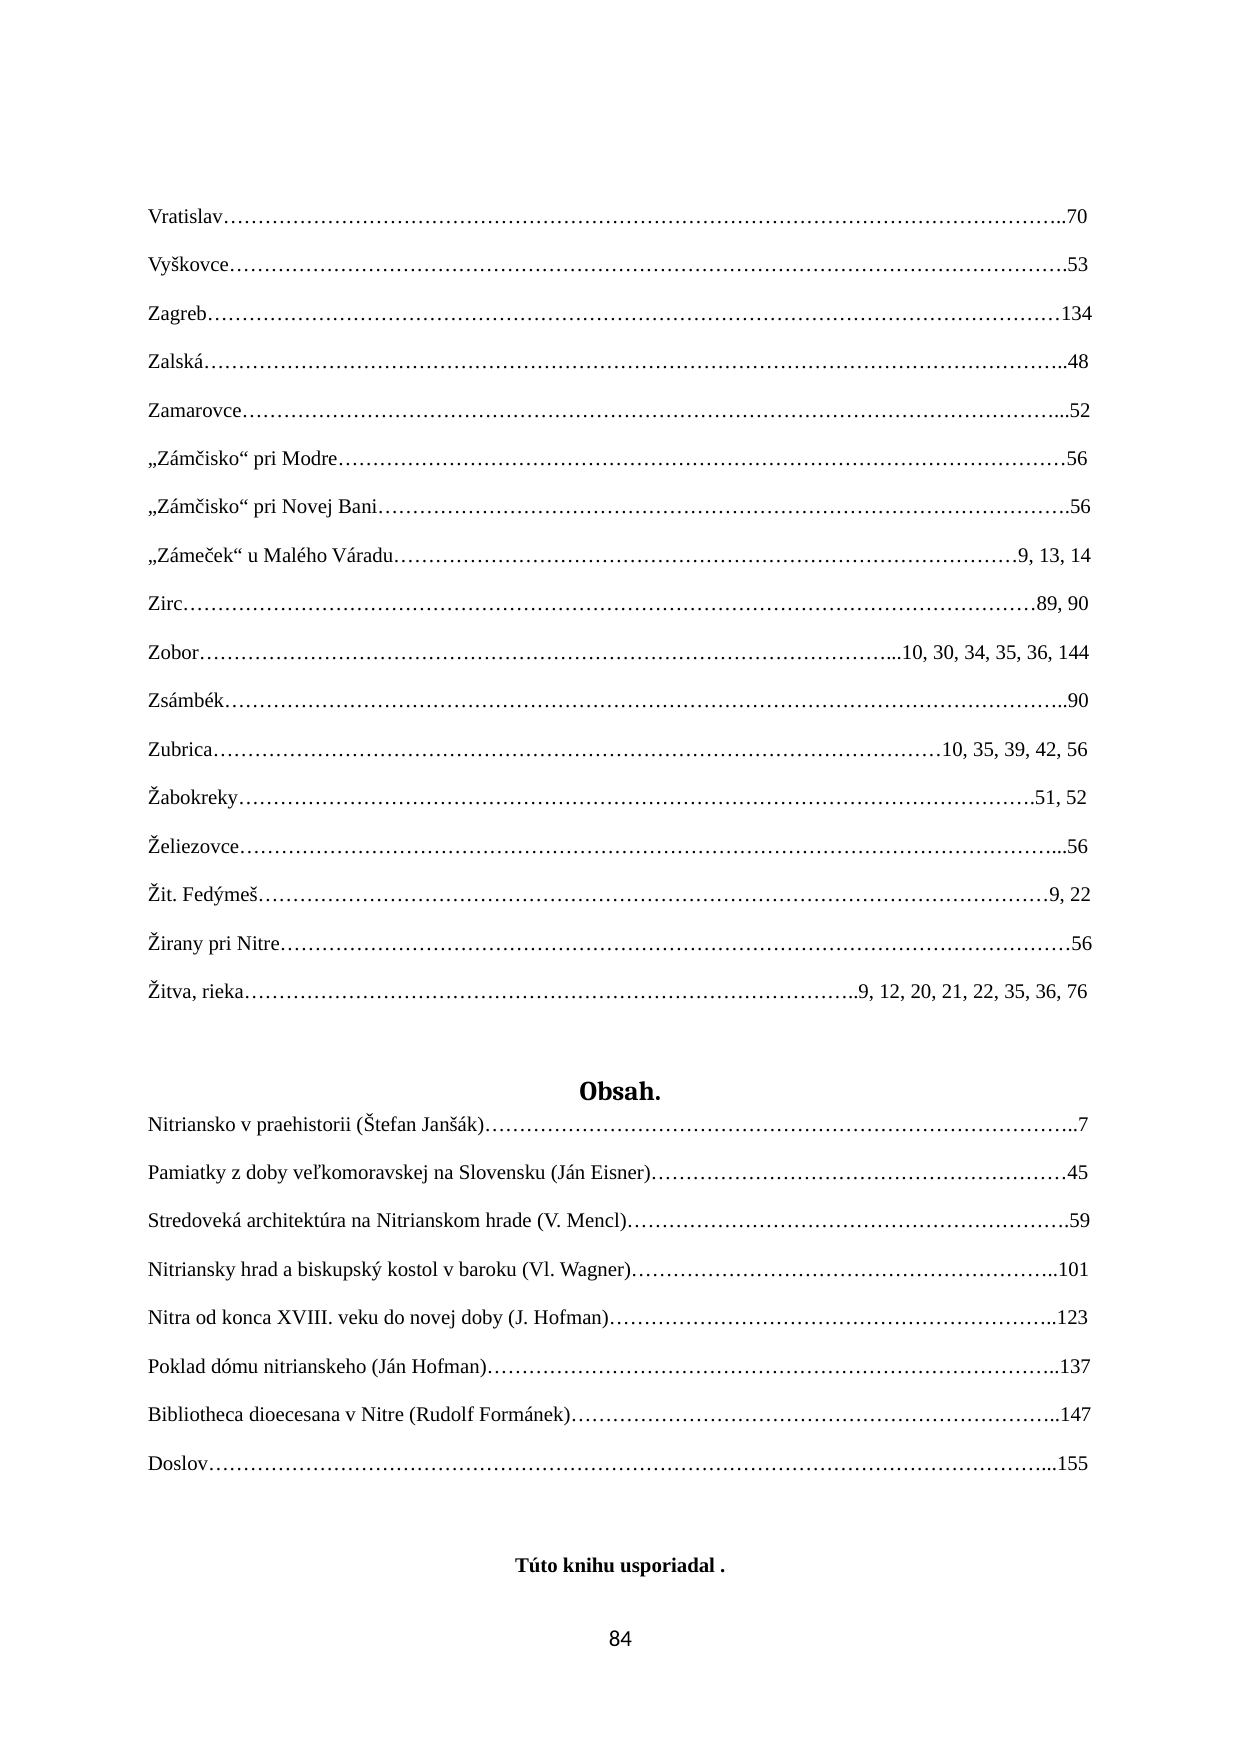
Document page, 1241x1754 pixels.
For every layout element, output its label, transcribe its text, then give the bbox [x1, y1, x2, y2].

subtitle Obsah. [148, 1076, 1092, 1107]
text „Zámčisko“ pri Modre……………………………………………………………………………………………56 [148, 446, 1092, 470]
text Zagreb……………………………………………………………………………………………………………134 [148, 301, 1092, 325]
text Zsámbék…………………………………………………………………………………………………………..90 [148, 688, 1092, 712]
text Túto knihu usporiadal . [148, 1553, 1092, 1577]
text Bibliotheca dioecesana v Nitre (Rudolf Formánek)……………………………………………………………..147 [148, 1402, 1092, 1426]
text Žabokreky…………………………………………………………………………………………………….51, 52 [148, 785, 1092, 809]
text Zamarovce………………………………………………………………………………………………………...52 [148, 398, 1092, 422]
text Žirany pri Nitre……………………………………………………………………………………………………56 [148, 930, 1092, 954]
text Zubrica……………………………………………………………………………………………10, 35, 39, 42, 56 [148, 737, 1092, 761]
text Vyškovce………………………………………………………………………………………………………….53 [148, 252, 1092, 276]
text Pamiatky z doby veľkomoravskej na Slovensku (Ján Eisner)……………………………………………………45 [148, 1160, 1092, 1184]
text Zirc……………………………………………………………………………………………………………89, 90 [148, 591, 1092, 615]
text Stredoveká architektúra na Nitrianskom hrade (V. Mencl)……………………………………………………….59 [148, 1208, 1092, 1232]
text Žitva, rieka……………………………………………………………………………..9, 12, 20, 21, 22, 35, 36, 76 [148, 979, 1092, 1003]
text „Zámčisko“ pri Novej Bani……………………………………………………………………………………….56 [148, 494, 1092, 518]
text Žit. Fedýmeš……………………………………………………………………………………………………9, 22 [148, 882, 1092, 906]
text Nitra od konca XVIII. veku do novej doby (J. Hofman)………………………………………………………..123 [148, 1305, 1092, 1329]
text Zalská……………………………………………………………………………………………………………..48 [148, 349, 1092, 373]
text Nitriansky hrad a biskupský kostol v baroku (Vl. Wagner)……………………………………………………..101 [148, 1257, 1092, 1281]
text Poklad dómu nitrianskeho (Ján Hofman)………………………………………………………………………..137 [148, 1354, 1092, 1378]
text Vratislav…………………………………………………………………………………………………………..70 [148, 204, 1092, 228]
text Doslov…………………………………………………………………………………………………………...155 [148, 1451, 1092, 1474]
text Nitriansko v praehistorii (Štefan Janšák)…………………………………………………………………………..7 [148, 1111, 1092, 1136]
text „Zámeček“ u Malého Váradu………………………………………………………………………………9, 13, 14 [148, 543, 1092, 567]
text Zobor………………………………………………………………………………………...10, 30, 34, 35, 36, 144 [148, 640, 1092, 664]
text Želiezovce………………………………………………………………………………………………………...56 [148, 833, 1092, 858]
